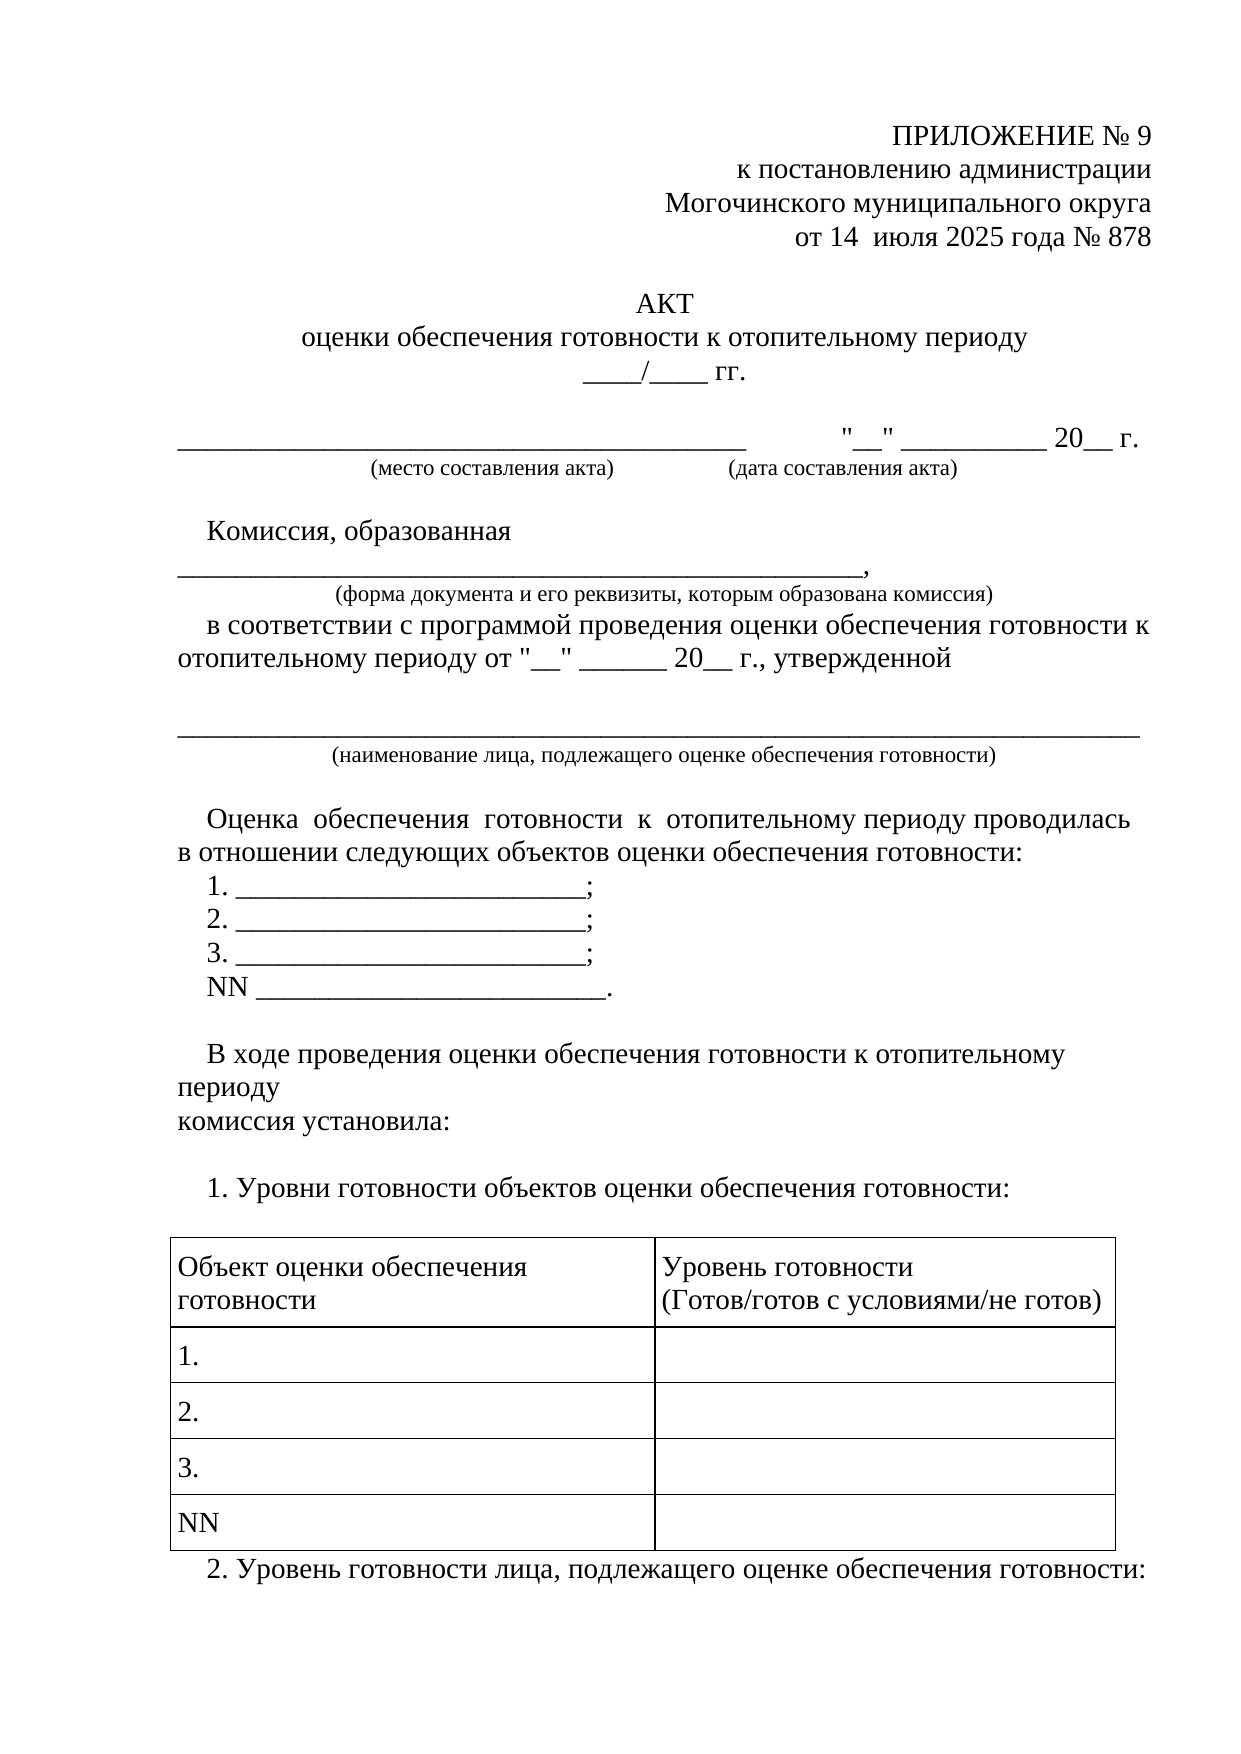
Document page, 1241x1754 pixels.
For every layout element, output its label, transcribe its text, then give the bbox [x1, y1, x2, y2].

text 1. Уровни готовности объектов оценки обеспечения готовности: [177, 1170, 1152, 1203]
table_header Объект оценки обеспечения готовности [171, 1238, 654, 1326]
text В ходе проведения оценки обеспечения готовности к отопительному периоду [177, 1036, 1152, 1103]
table_cell 2. [171, 1383, 654, 1438]
text Могочинского муниципального округа [620, 185, 1152, 219]
text 2. Уровень готовности лица, подлежащего оценке обеспечения готовности: [177, 1551, 1152, 1584]
text (место составления акта) (дата составления акта) [177, 453, 1152, 480]
text комиссия установила: [177, 1103, 1152, 1136]
text ПРИЛОЖЕНИЕ № 9 [620, 118, 1152, 152]
text от 14 июля 2025 года № 878 [620, 219, 1152, 252]
text отопительному периоду от "__" ______ 20__ г., утвержденной [177, 640, 1152, 674]
table_cell [656, 1439, 1115, 1494]
text (наименование лица, подлежащего оценке обеспечения готовности) [177, 741, 1152, 767]
text Оценка обеспечения готовности к отопительному периоду проводилась в отношении следующих объектов оценки обеспечения готовности: [177, 801, 1152, 868]
text 3. ________________________; [177, 935, 1152, 969]
text АКТ [177, 286, 1152, 319]
table_cell 3. [171, 1439, 654, 1494]
text __________________________________________________________________ [177, 707, 1152, 741]
table_cell [656, 1328, 1115, 1382]
table_cell NN [171, 1495, 654, 1550]
text _______________________________________ "__" __________ 20__ г. [177, 420, 1152, 453]
text (форма документа и его реквизиты, которым образована комиссия) [177, 581, 1152, 607]
table_cell [656, 1495, 1115, 1550]
text Комиссия, образованная _______________________________________________, [177, 513, 1152, 581]
text в соответствии с программой проведения оценки обеспечения готовности к [177, 607, 1152, 640]
text к постановлению администрации [620, 152, 1152, 185]
text 1. ________________________; [177, 868, 1152, 902]
text 2. ________________________; [177, 902, 1152, 935]
table_cell [656, 1383, 1115, 1438]
text NN ________________________. [177, 969, 1152, 1002]
table_cell 1. [171, 1328, 654, 1382]
text ____/____ гг. [177, 353, 1152, 386]
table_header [656, 1238, 1115, 1326]
text оценки обеспечения готовности к отопительному периоду [177, 319, 1152, 353]
